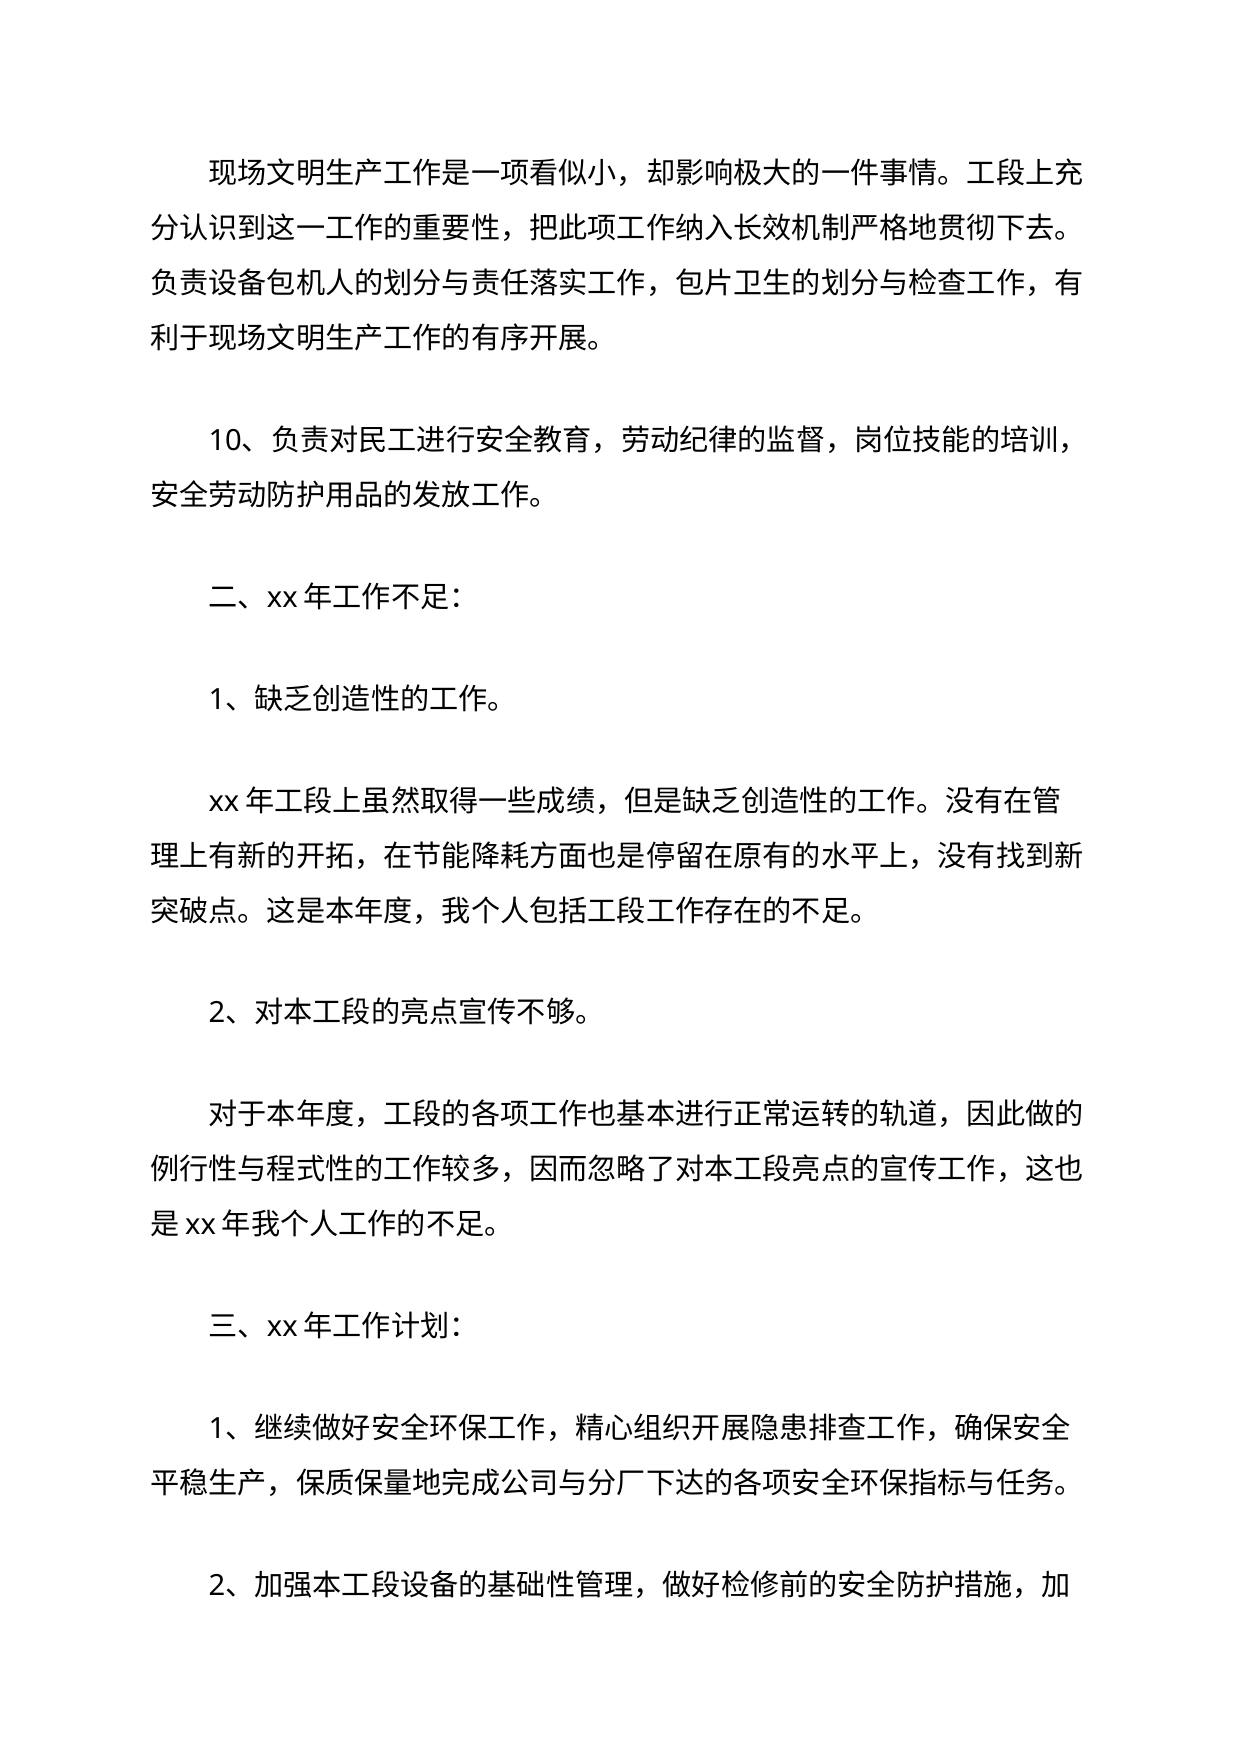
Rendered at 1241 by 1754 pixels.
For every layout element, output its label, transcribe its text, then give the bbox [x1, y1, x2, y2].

text 10、负责对民工进行安全教育，劳动纪律的监督，岗位技能的培训，安全劳动防护用品的发放工作。 [150, 416, 1090, 514]
text 三、xx年工作计划： [150, 1303, 1090, 1345]
text 2、对本工段的亮点宣传不够。 [150, 989, 1090, 1031]
text 现场文明生产工作是一项看似小，却影响极大的一件事情。工段上充分认识到这一工作的重要性，把此项工作纳入长效机制严格地贯彻下去。负责设备包机人的划分与责任落实工作，包片卫生的划分与检查工作，有利于现场文明生产工作的有序开展。 [150, 150, 1090, 357]
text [150, 1561, 1090, 1604]
text 对于本年度，工段的各项工作也基本进行正常运转的轨道，因此做的例行性与程式性的工作较多，因而忽略了对本工段亮点的宣传工作，这也是xx年我个人工作的不足。 [150, 1091, 1090, 1243]
text 1、继续做好安全环保工作，精心组织开展隐患排查工作，确保安全平稳生产，保质保量地完成公司与分厂下达的各项安全环保指标与任务。 [150, 1404, 1090, 1502]
text 二、xx年工作不足： [150, 573, 1090, 616]
text 1、缺乏创造性的工作。 [150, 675, 1090, 718]
text xx年工段上虽然取得一些成绩，但是缺乏创造性的工作。没有在管理上有新的开拓，在节能降耗方面也是停留在原有的水平上，没有找到新突破点。这是本年度，我个人包括工段工作存在的不足。 [150, 777, 1090, 929]
